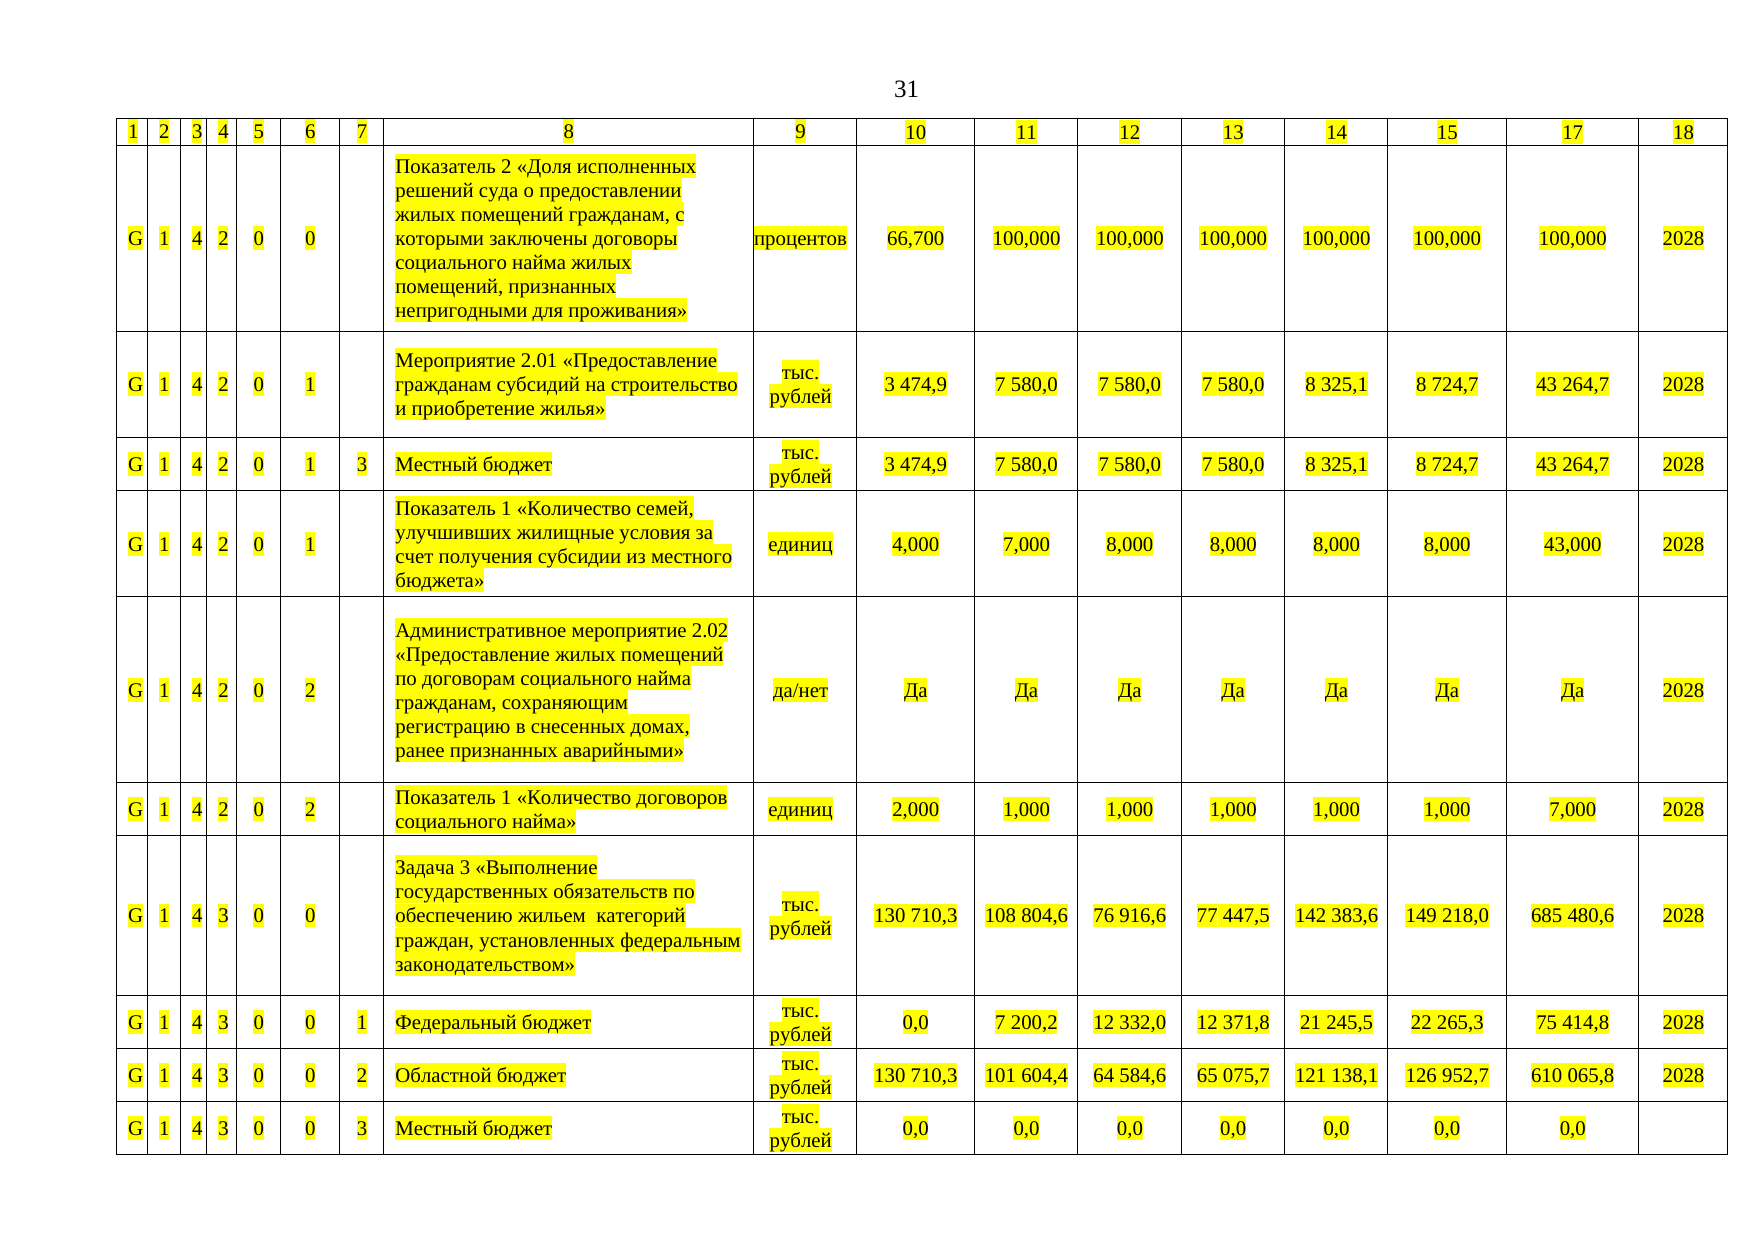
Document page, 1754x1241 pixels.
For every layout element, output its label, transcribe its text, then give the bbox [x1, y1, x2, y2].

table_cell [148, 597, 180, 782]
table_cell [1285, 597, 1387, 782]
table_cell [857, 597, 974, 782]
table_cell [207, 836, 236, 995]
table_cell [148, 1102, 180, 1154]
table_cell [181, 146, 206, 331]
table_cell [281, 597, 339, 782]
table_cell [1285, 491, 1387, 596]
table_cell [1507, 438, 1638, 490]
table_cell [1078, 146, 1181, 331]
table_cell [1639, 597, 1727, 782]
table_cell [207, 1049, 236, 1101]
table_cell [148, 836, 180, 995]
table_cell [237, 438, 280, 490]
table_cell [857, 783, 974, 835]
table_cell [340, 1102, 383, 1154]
table_header 13 [1182, 119, 1284, 145]
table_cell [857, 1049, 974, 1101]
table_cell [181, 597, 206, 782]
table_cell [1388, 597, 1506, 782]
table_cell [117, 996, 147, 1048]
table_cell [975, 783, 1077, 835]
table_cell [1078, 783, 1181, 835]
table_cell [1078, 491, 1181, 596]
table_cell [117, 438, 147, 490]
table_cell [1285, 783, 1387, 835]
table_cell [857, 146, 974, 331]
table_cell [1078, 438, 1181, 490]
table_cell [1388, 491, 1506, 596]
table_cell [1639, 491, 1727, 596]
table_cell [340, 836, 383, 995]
table_header 9 [754, 119, 856, 145]
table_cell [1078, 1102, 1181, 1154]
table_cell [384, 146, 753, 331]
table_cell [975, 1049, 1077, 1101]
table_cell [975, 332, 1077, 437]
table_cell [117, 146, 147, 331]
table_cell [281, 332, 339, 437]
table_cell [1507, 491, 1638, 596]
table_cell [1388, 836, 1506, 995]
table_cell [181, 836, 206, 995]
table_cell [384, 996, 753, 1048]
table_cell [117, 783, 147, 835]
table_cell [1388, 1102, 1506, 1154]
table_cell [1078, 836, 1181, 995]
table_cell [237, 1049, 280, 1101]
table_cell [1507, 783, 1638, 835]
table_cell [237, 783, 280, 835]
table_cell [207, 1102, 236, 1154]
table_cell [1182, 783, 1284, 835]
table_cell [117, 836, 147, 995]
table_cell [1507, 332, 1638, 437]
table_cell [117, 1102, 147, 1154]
table_header 5 [237, 119, 280, 145]
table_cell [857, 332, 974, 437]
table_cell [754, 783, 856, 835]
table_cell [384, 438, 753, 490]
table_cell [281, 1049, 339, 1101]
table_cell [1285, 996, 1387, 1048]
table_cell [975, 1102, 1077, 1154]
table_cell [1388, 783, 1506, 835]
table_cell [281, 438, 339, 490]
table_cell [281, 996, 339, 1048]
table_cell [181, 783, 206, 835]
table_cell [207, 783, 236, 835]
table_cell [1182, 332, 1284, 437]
table_header 12 [1078, 119, 1181, 145]
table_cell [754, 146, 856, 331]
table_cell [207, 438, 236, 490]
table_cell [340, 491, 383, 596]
table_header 2 [148, 119, 180, 145]
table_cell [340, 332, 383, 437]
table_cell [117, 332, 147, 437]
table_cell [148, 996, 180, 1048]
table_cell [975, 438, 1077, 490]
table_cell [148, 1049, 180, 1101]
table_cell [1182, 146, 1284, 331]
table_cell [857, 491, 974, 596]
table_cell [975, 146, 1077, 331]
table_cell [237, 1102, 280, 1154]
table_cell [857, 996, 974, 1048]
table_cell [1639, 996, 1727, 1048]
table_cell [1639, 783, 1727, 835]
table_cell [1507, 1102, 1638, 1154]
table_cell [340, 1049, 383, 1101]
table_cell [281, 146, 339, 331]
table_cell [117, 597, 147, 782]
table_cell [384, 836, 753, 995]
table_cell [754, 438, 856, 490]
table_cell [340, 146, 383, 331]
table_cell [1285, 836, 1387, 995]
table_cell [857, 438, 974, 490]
table_header 7 [340, 119, 383, 145]
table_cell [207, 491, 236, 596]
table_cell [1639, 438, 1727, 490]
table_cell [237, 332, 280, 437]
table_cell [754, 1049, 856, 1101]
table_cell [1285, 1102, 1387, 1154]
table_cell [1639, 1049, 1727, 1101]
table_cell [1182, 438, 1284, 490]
table_header 18 [1639, 119, 1727, 145]
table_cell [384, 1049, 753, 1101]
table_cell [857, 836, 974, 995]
table_header 10 [857, 119, 974, 145]
table_header 11 [975, 119, 1077, 145]
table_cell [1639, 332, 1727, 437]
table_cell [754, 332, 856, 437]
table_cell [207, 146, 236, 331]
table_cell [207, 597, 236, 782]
table_header 4 [207, 119, 236, 145]
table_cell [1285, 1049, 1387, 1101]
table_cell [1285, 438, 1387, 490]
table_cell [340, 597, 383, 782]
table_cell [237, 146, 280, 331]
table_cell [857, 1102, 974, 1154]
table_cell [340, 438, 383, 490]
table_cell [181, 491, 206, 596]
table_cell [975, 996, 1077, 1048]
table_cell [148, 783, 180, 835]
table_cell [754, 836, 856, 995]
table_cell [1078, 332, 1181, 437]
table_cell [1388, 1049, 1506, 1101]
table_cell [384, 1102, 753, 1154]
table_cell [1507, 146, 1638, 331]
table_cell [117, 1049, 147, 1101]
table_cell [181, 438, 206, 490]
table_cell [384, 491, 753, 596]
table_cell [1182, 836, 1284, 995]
table_header 15 [1388, 119, 1506, 145]
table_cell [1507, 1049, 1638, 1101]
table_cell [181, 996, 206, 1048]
table_header 3 [181, 119, 206, 145]
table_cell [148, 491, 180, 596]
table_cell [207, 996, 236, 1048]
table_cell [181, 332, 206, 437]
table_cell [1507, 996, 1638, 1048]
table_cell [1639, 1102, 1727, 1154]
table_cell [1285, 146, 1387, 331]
table_header 17 [1507, 119, 1638, 145]
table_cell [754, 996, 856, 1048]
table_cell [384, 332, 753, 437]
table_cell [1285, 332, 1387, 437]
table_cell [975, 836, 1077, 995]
table_header 1 [117, 119, 147, 145]
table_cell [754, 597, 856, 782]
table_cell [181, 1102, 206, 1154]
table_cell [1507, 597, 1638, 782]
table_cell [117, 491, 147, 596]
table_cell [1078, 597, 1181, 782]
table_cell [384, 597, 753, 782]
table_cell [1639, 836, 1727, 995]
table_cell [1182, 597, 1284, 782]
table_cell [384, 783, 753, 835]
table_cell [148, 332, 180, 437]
table_header 14 [1285, 119, 1387, 145]
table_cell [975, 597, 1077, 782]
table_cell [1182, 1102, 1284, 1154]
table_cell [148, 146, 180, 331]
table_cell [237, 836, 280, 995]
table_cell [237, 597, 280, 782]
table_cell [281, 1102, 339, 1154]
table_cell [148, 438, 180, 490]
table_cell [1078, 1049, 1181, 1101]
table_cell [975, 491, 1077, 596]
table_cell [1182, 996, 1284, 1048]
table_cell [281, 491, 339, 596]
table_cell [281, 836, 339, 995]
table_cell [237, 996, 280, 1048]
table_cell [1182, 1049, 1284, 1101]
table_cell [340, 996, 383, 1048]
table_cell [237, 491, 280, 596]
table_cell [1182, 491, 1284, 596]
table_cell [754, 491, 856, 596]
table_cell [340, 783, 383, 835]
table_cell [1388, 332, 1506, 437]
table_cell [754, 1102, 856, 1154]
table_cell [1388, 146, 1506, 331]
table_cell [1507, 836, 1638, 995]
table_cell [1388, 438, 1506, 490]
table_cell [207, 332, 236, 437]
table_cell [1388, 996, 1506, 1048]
table_header 6 [281, 119, 339, 145]
table_header 8 [384, 119, 753, 145]
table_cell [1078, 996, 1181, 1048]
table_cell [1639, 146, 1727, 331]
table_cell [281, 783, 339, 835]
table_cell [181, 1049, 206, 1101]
